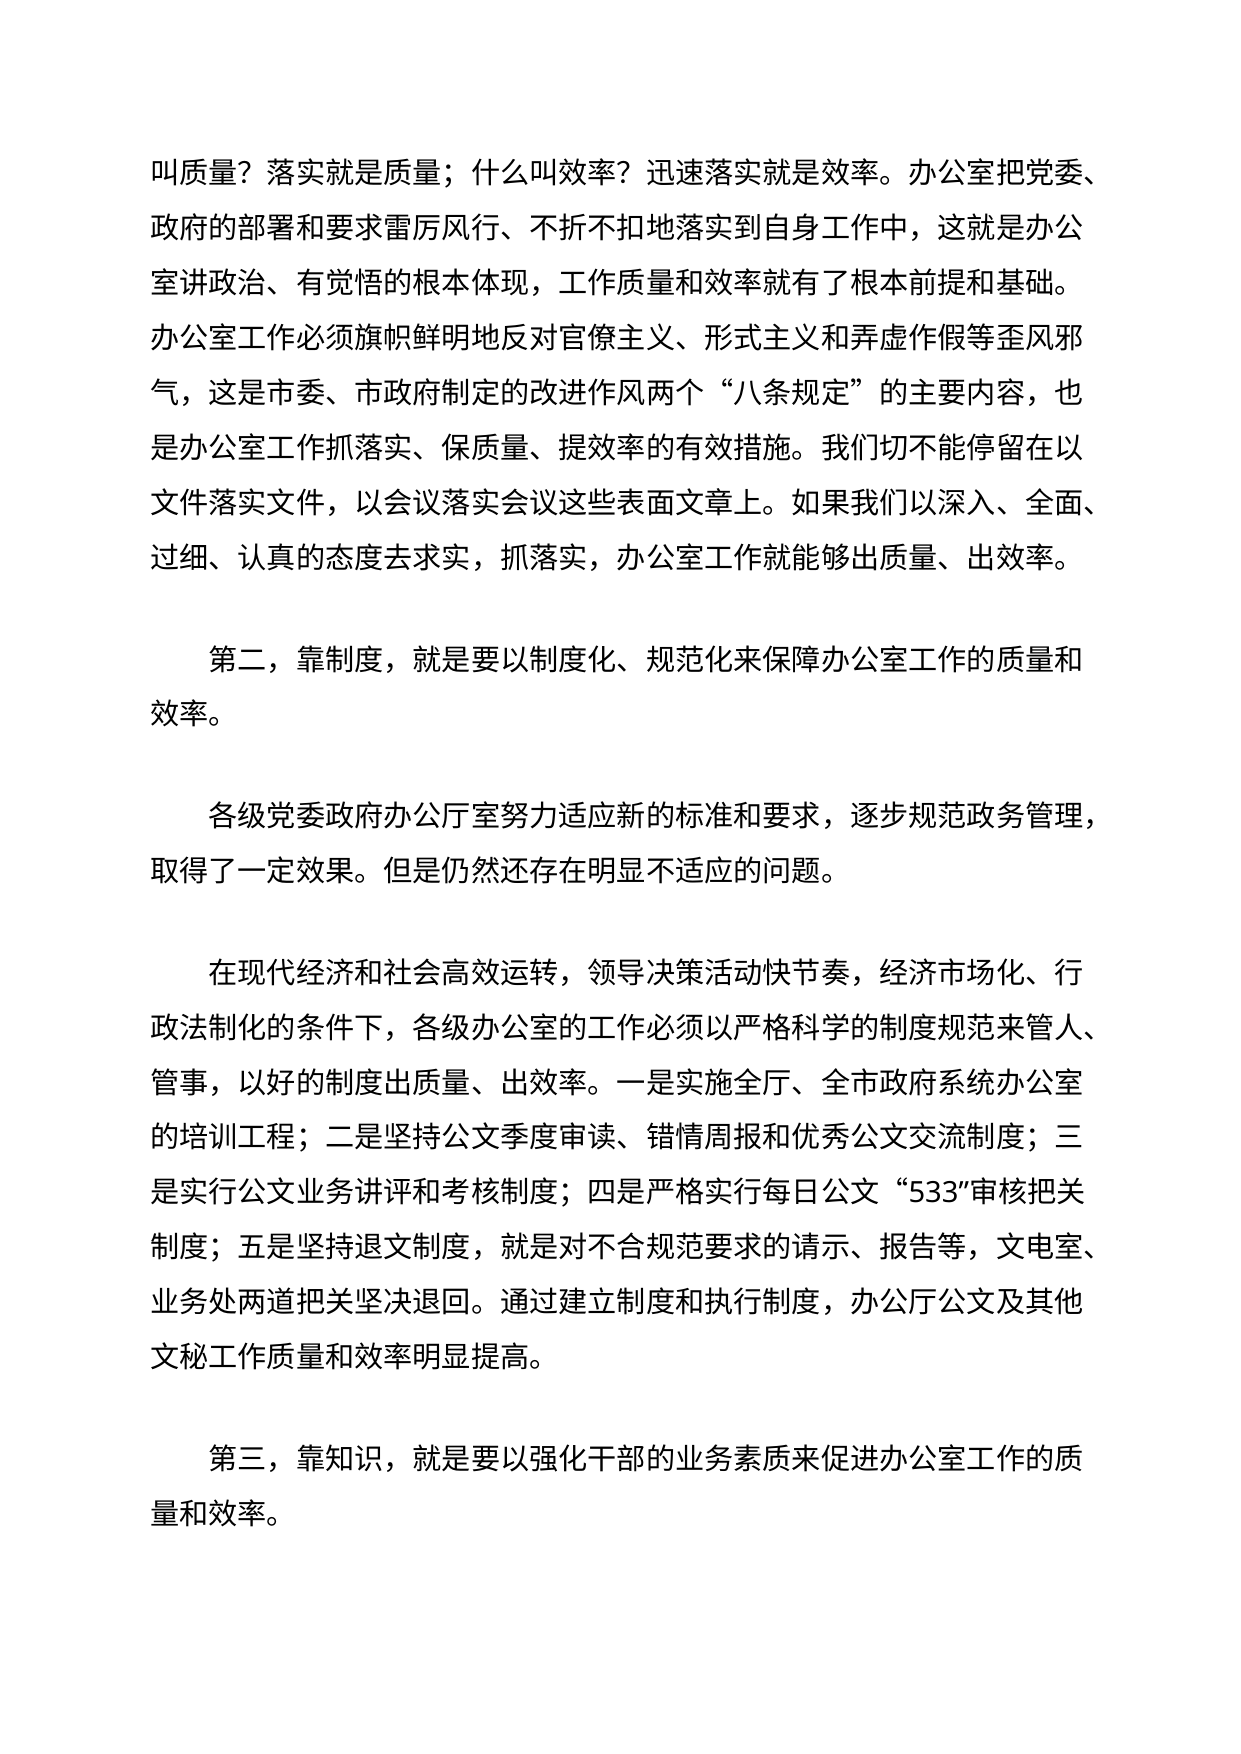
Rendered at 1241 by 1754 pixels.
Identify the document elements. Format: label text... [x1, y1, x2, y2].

text 第三，靠知识，就是要以强化干部的业务素质来促进办公室工作的质量和效率。 [150, 1436, 1090, 1533]
text 各级党委政府办公厅室努力适应新的标准和要求，逐步规范政务管理，取得了一定效果。但是仍然还存在明显不适应的问题。 [150, 793, 1090, 890]
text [150, 150, 1090, 577]
text 第二，靠制度，就是要以制度化、规范化来保障办公室工作的质量和效率。 [150, 636, 1090, 733]
text 在现代经济和社会高效运转，领导决策活动快节奏，经济市场化、行政法制化的条件下，各级办公室的工作必须以严格科学的制度规范来管人、管事，以好的制度出质量、出效率。一是实施全厅、全市政府系统办公室的培训工程；二是坚持公文季度审读、错情周报和优秀公文交流制度；三是实行公文业务讲评和考核制度；四是严格实行每日公文“533”审核把关制度；五是坚持退文制度，就是对不合规范要求的请示、报告等，文电室、业务处两道把关坚决退回。通过建立制度和执行制度，办公厅公文及其他文秘工作质量和效率明显提高。 [150, 949, 1090, 1376]
